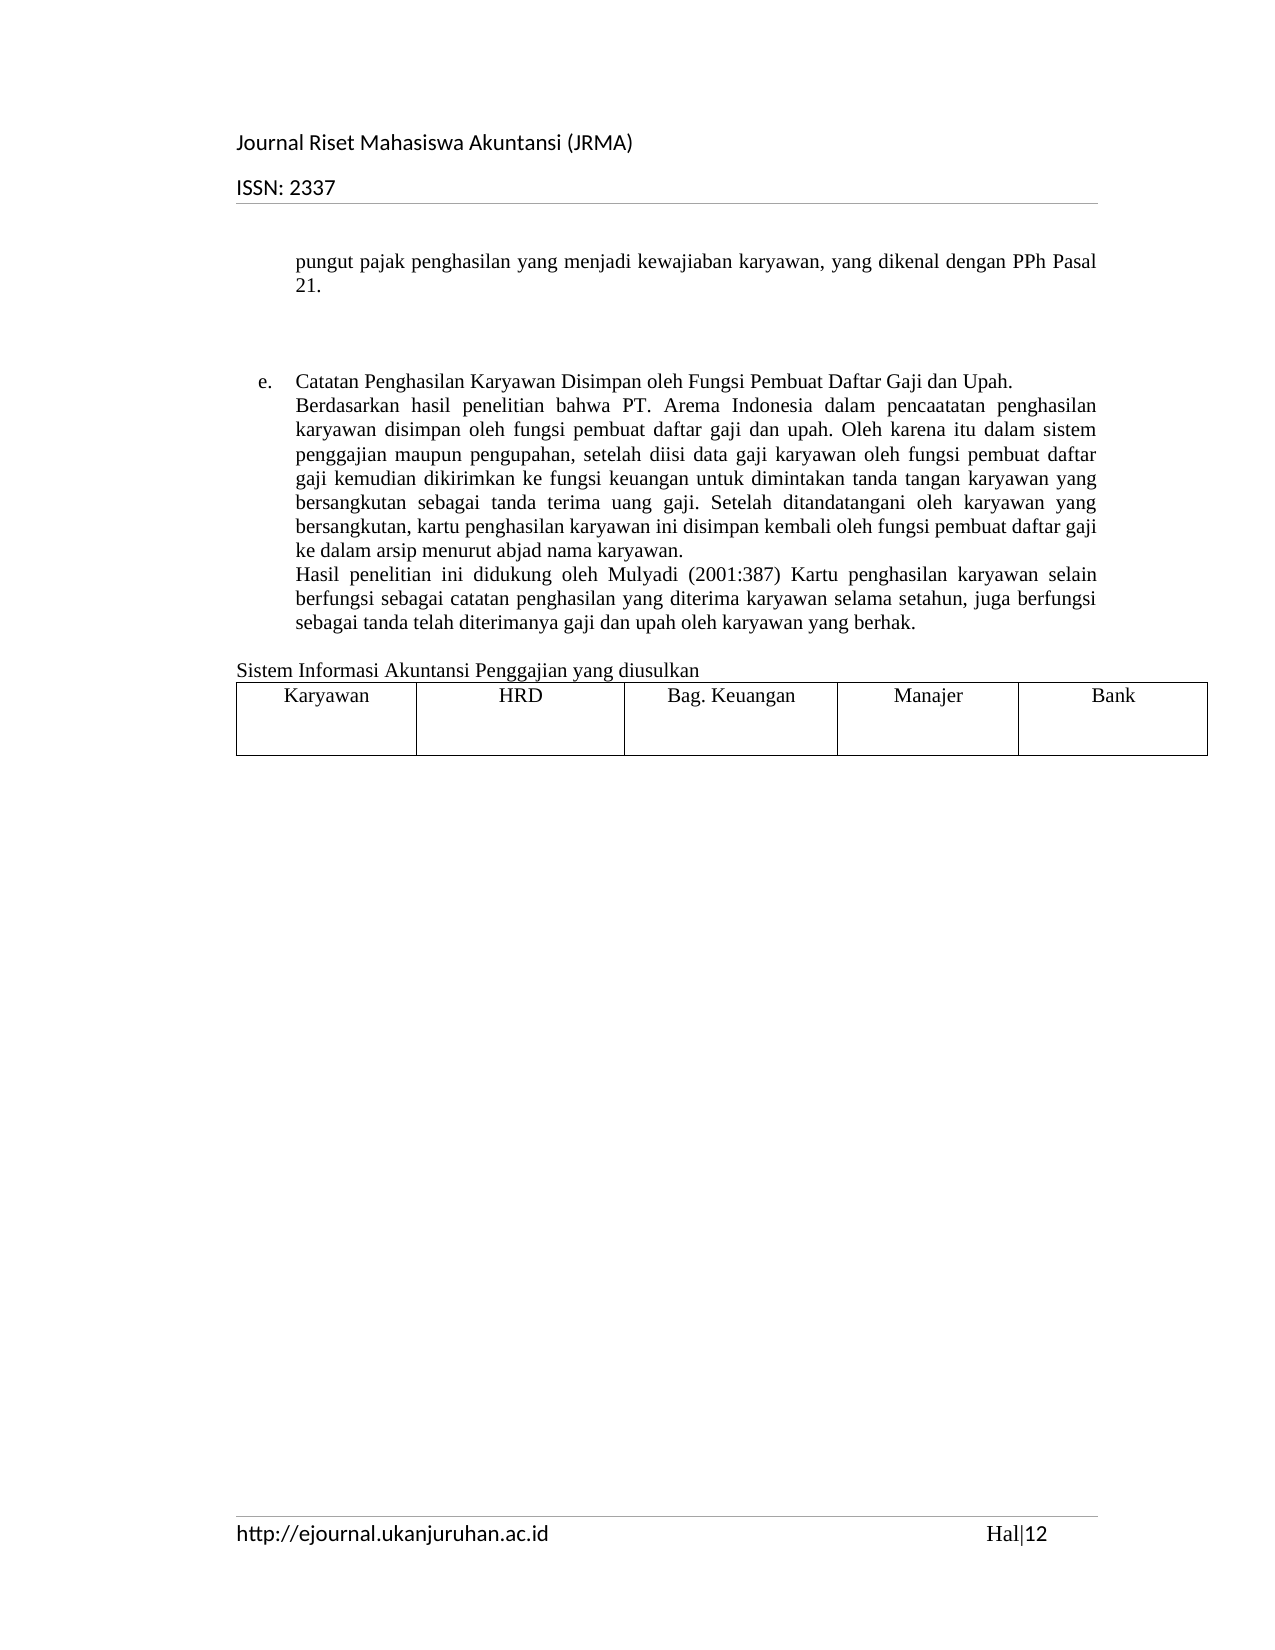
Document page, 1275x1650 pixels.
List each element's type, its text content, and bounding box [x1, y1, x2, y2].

list Hasil penelitian ini didukung oleh Mulyadi (2001:387) Kartu penghasilan karyawan selain berfungsi sebagai catatan penghasilan yang diterima karyawan selama setahun, juga berfungsi sebagai tanda telah diterimanya gaji dan upah oleh karyawan yang berhak. [295, 562, 1098, 634]
table_header Bank [1019, 683, 1207, 754]
list Berdasarkan hasil penelitian bahwa PT. Arema Indonesia dalam pencaatatan penghasilan karyawan disimpan oleh fungsi pembuat daftar gaji dan upah. Oleh karena itu dalam sistem penggajian maupun pengupahan, setelah diisi data gaji karyawan oleh fungsi pembuat daftar gaji kemudian dikirimkan ke fungsi keuangan untuk dimintakan tanda tangan karyawan yang bersangkutan sebagai tanda terima uang gaji. Setelah ditandatangani oleh karyawan yang bersangkutan, kartu penghasilan karyawan ini disimpan kembali oleh fungsi pembuat daftar gaji ke dalam arsip menurut abjad nama karyawan. [295, 393, 1098, 562]
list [295, 249, 1098, 297]
table_header Bag. Keuangan [625, 683, 837, 754]
text Sistem Informasi Akuntansi Penggajian yang diusulkan [236, 658, 1098, 682]
list Catatan Penghasilan Karyawan Disimpan oleh Fungsi Pembuat Daftar Gaji dan Upah. [258, 369, 1098, 393]
table_header Manajer [838, 683, 1018, 754]
table_header Karyawan [237, 683, 416, 754]
table_header HRD [417, 683, 624, 754]
